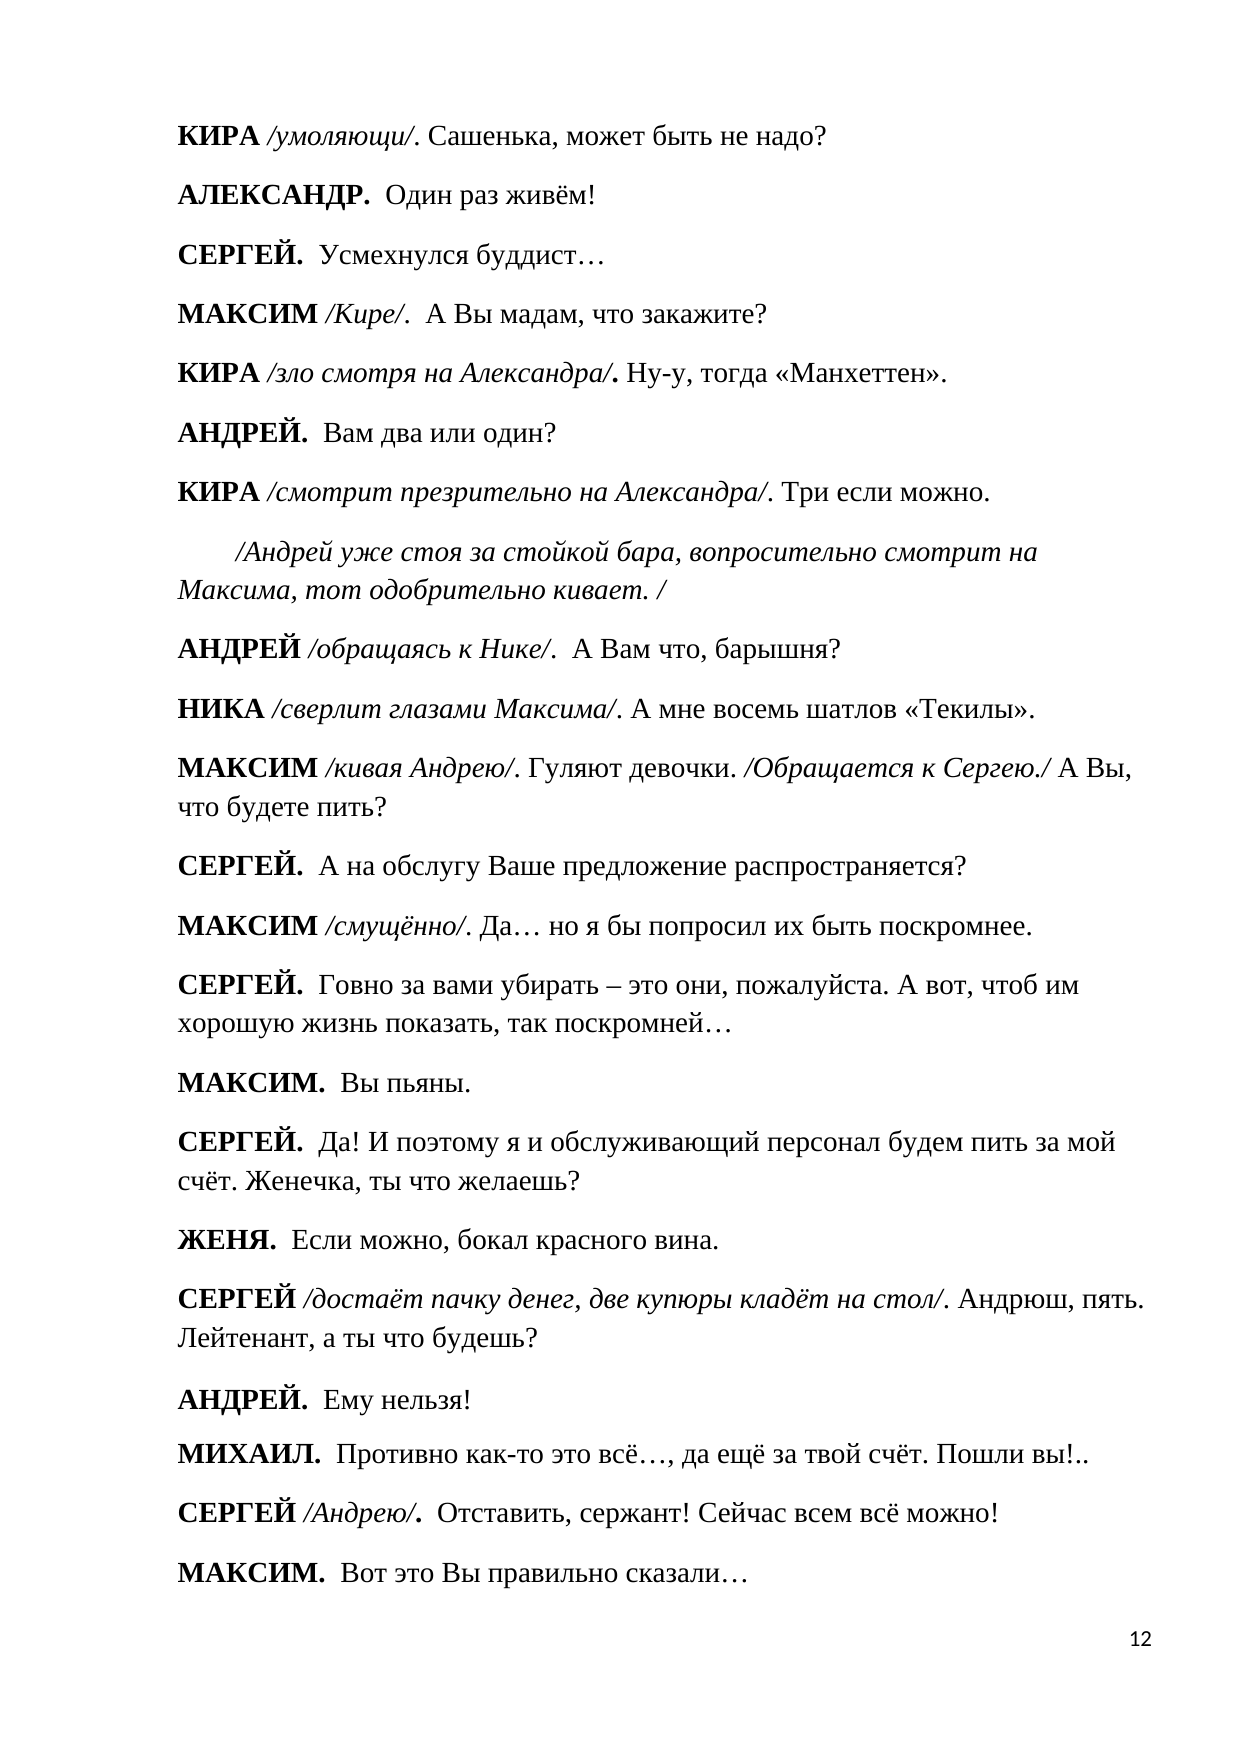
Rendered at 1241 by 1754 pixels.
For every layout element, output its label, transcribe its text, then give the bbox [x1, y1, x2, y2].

text МАКСИМ /Кире/. А Вы мадам, что закажите? [177, 296, 1152, 330]
text МАКСИМ /смущённо/. Да… но я бы попросил их быть поскромнее. [177, 908, 1152, 941]
text КИРА /смотрит презрительно на Александра/. Три если можно. [177, 474, 1152, 508]
text МАКСИМ. Вы пьяны. [177, 1065, 1152, 1098]
text МАКСИМ /кивая Андрею/. Гуляют девочки. /Обращается к Сергею./ А Вы, что будете пить? [177, 750, 1152, 822]
text КИРА /зло смотря на Александра/. Ну-у, тогда «Манхеттен». [177, 356, 1152, 389]
text СЕРГЕЙ. Говно за вами убирать – это они, пожалуйста. А вот, чтоб им хорошую жизнь показать, так поскромней… [177, 967, 1152, 1039]
text АЛЕКСАНДР. Один раз живём! [177, 177, 1152, 211]
text АНДРЕЙ. Ему нельзя! [177, 1382, 1152, 1415]
text СЕРГЕЙ. Усмехнулся буддист… [177, 237, 1152, 270]
text МАКСИМ. Вот это Вы правильно сказали… [177, 1555, 1152, 1588]
text СЕРГЕЙ. Да! И поэтому я и обслуживающий персонал будем пить за мой счёт. Женечка, ты что желаешь? [177, 1124, 1152, 1196]
text СЕРГЕЙ. А на обслугу Ваше предложение распространяется? [177, 848, 1152, 882]
text СЕРГЕЙ /достаёт пачку денег, две купюры кладёт на стол/. Андрюш, пять. [177, 1282, 1152, 1315]
text Лейтенант, а ты что будешь? [177, 1320, 1152, 1354]
text СЕРГЕЙ /Андрею/. Отставить, сержант! Сейчас всем всё можно! [177, 1496, 1152, 1529]
text ЖЕНЯ. Если можно, бокал красного вина. [177, 1222, 1152, 1256]
text АНДРЕЙ /обращаясь к Нике/. А Вам что, барышня? [177, 632, 1152, 665]
text КИРА /умоляющи/. Сашенька, может быть не надо? [177, 118, 1152, 152]
text АНДРЕЙ. Вам два или один? [177, 415, 1152, 448]
text МИХАИЛ. Противно как-то это всё…, да ещё за твой счёт. Пошли вы!.. [177, 1436, 1152, 1470]
text НИКА /сверлит глазами Максима/. А мне восемь шатлов «Текилы». [177, 691, 1152, 724]
text /Андрей уже стоя за стойкой бара, вопросительно смотрит на Максима, тот одобрительно кивает. / [177, 534, 1152, 606]
